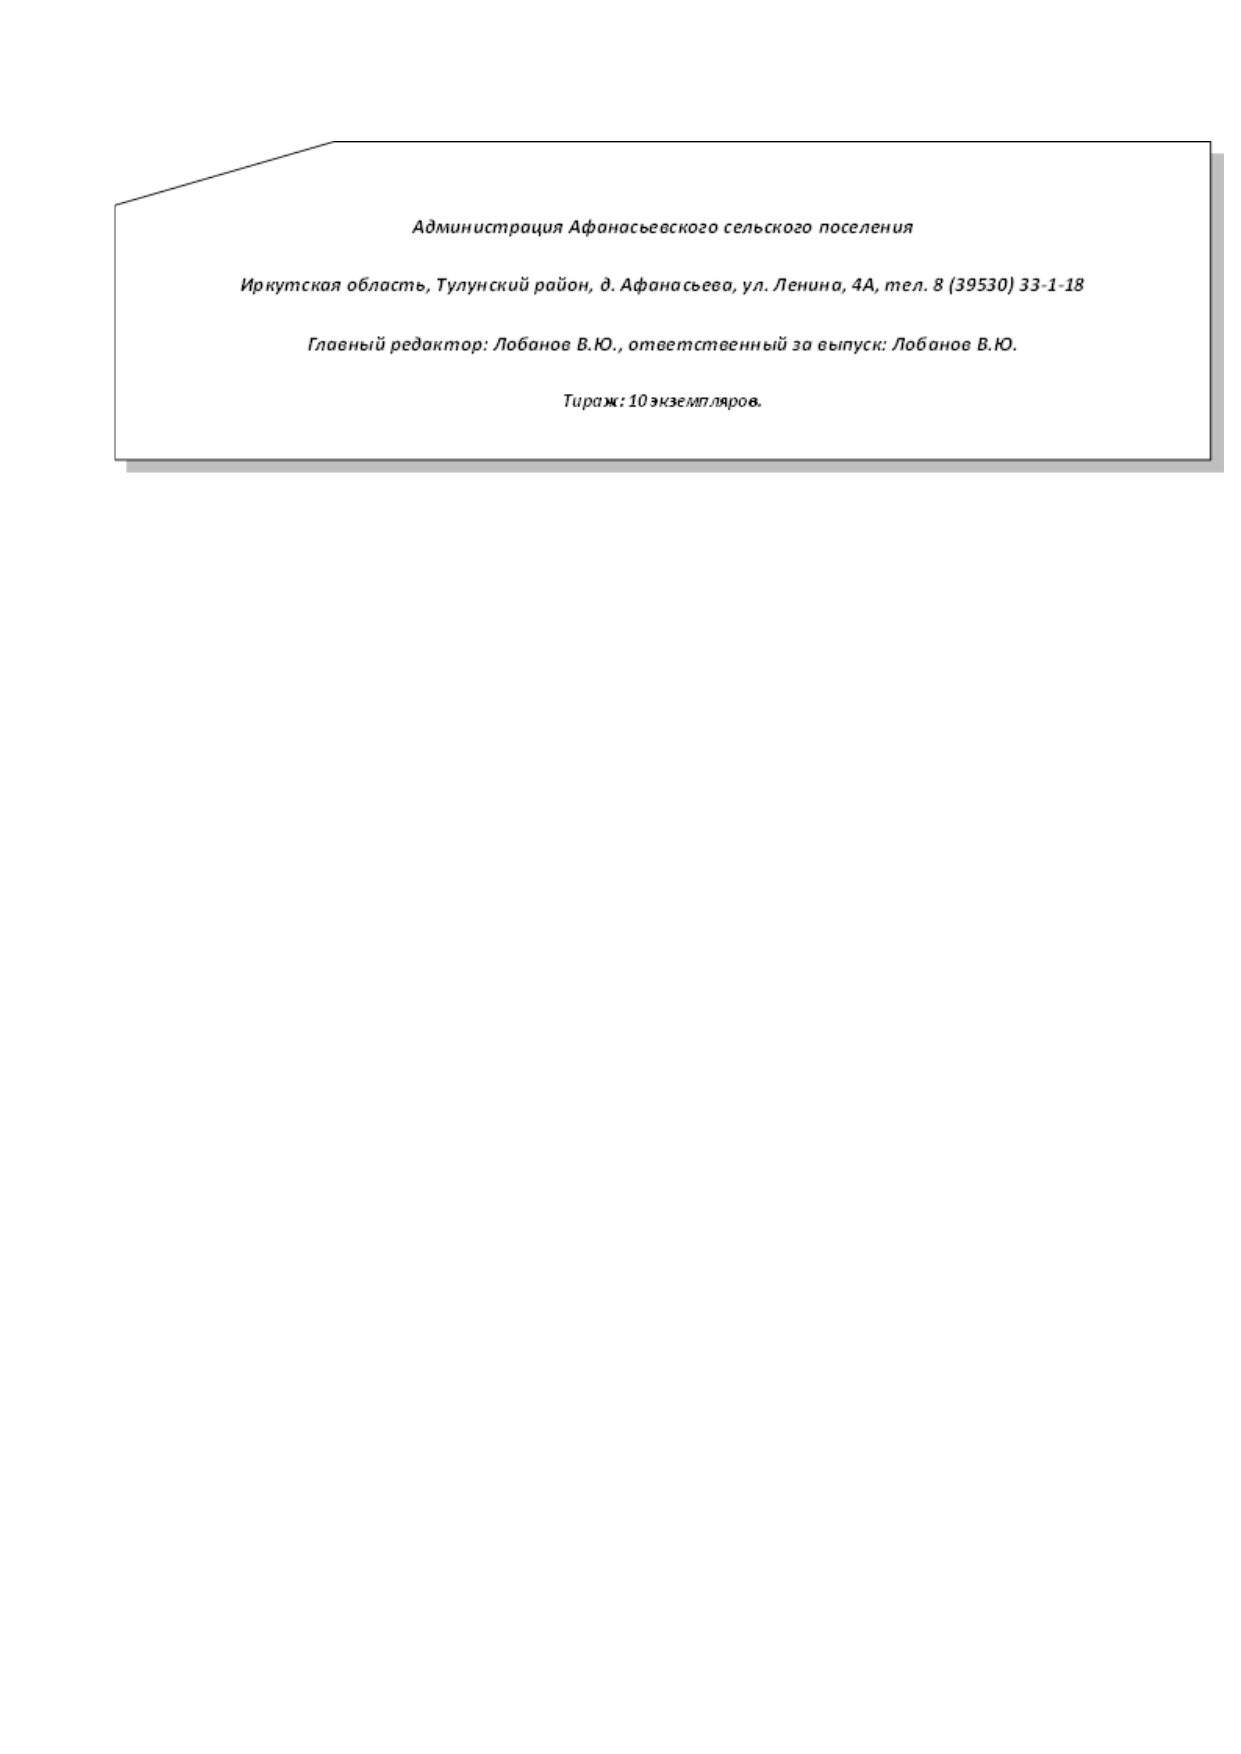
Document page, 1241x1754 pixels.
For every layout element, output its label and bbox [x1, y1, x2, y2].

picture [114, 141, 1224, 476]
